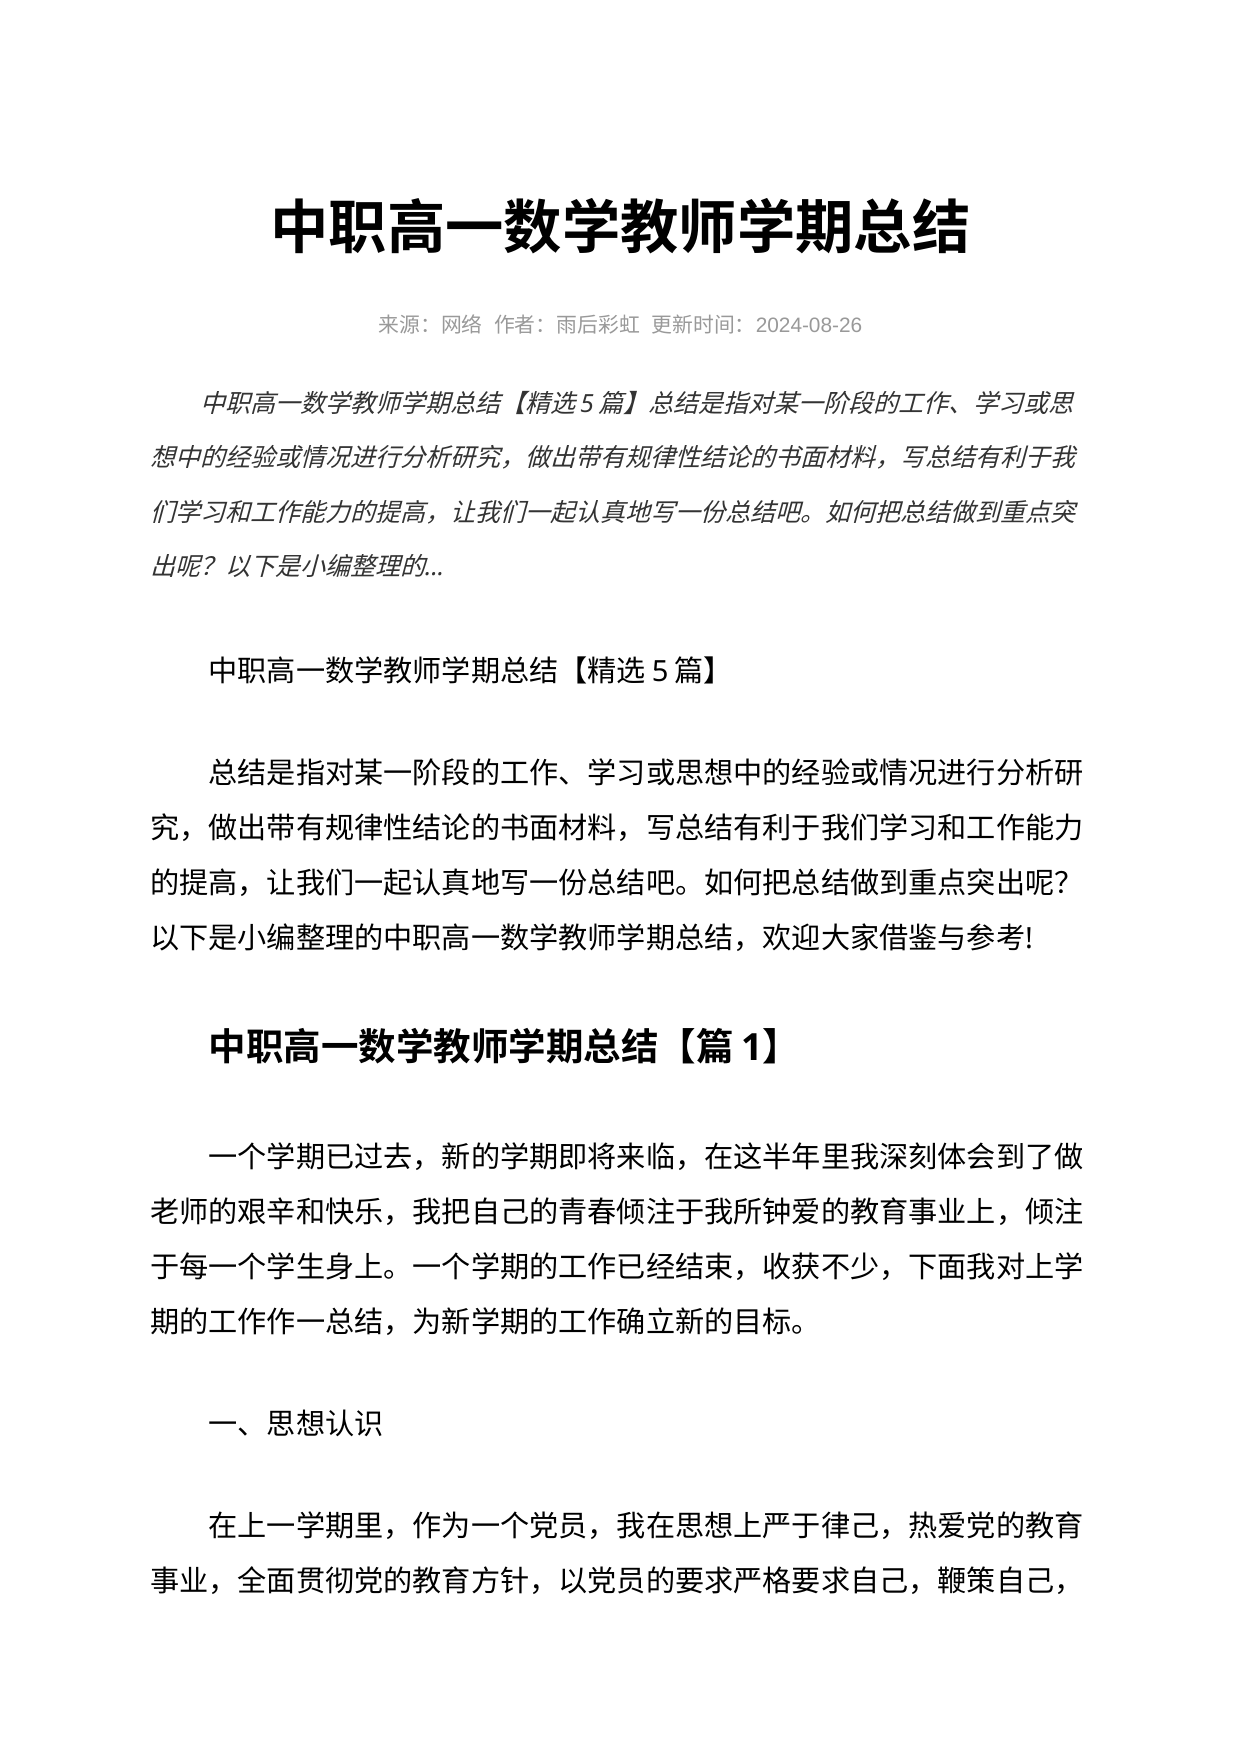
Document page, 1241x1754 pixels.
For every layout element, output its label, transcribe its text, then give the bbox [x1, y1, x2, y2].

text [150, 1502, 1090, 1599]
subtitle 中职高一数学教师学期总结 [150, 181, 1090, 266]
text 中职高一数学教师学期总结【精选5篇】总结是指对某一阶段的工作、学习或思想中的经验或情况进行分析研究，做出带有规律性结论的书面材料，写总结有利于我们学习和工作能力的提高，让我们一起认真地写一份总结吧。如何把总结做到重点突出呢？以下是小编整理的... [150, 383, 1090, 583]
text 总结是指对某一阶段的工作、学习或思想中的经验或情况进行分析研究，做出带有规律性结论的书面材料，写总结有利于我们学习和工作能力的提高，让我们一起认真地写一份总结吧。如何把总结做到重点突出呢？以下是小编整理的中职高一数学教师学期总结，欢迎大家借鉴与参考! [150, 750, 1090, 957]
text 中职高一数学教师学期总结【精选5篇】 [150, 648, 1090, 690]
text 一个学期已过去，新的学期即将来临，在这半年里我深刻体会到了做老师的艰辛和快乐，我把自己的青春倾注于我所钟爱的教育事业上，倾注于每一个学生身上。一个学期的工作已经结束，收获不少，下面我对上学期的工作作一总结，为新学期的工作确立新的目标。 [150, 1134, 1090, 1341]
text 中职高一数学教师学期总结【篇1】 [150, 1016, 1090, 1071]
text 来源：网络 作者：雨后彩虹 更新时间：2024-08-26 [150, 313, 1090, 337]
text 一、思想认识 [150, 1401, 1090, 1443]
